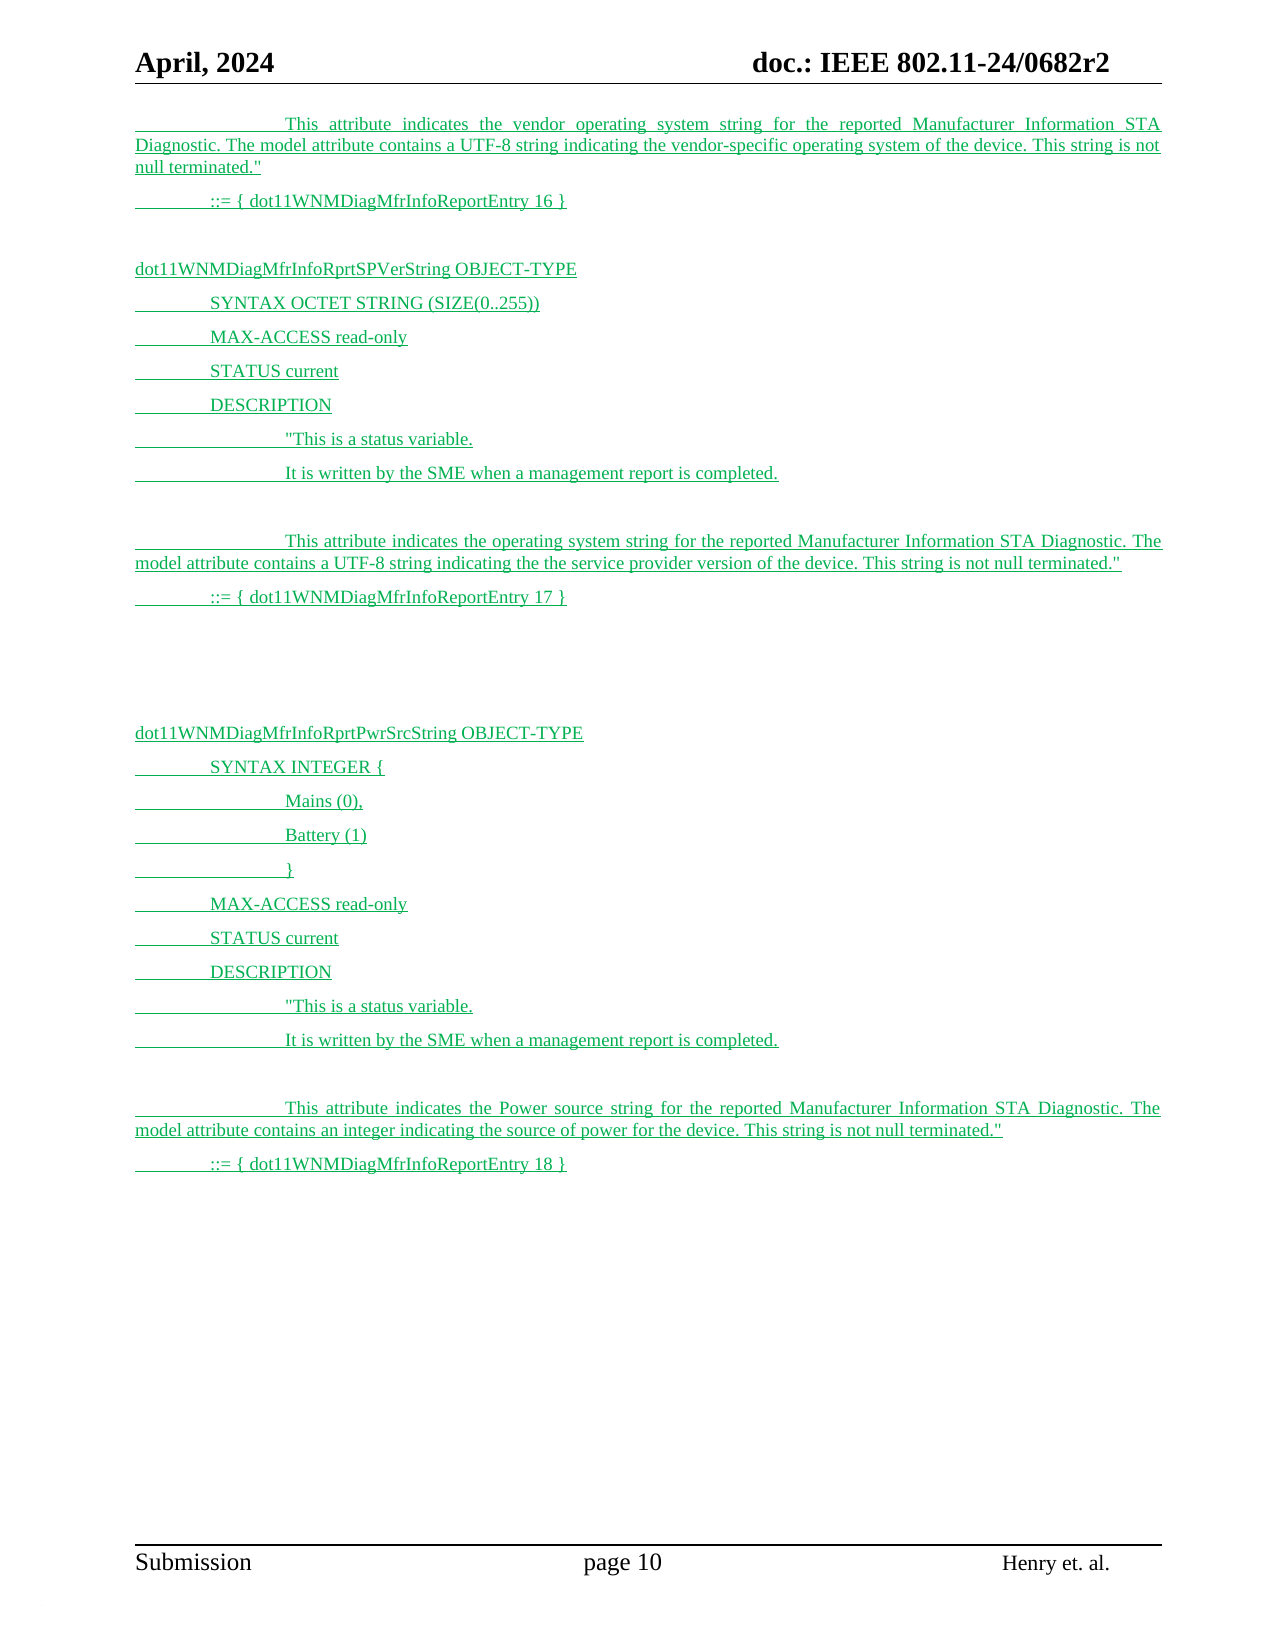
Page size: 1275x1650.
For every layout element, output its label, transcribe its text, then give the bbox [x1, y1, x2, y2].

text ::= { dot11WNMDiagMfrInfoReportEntry 17 } [135, 586, 1162, 607]
text STATUS current [135, 360, 1162, 382]
text This attribute indicates the vendor operating system string for the reported Manufacturer Information STA Diagnostic. The model attribute contains a UTF-8 string indicating the vendor-specific operating system of the device. This string is not null terminated." [135, 132, 1162, 177]
text It is written by the SME when a management report is completed. [135, 1029, 1162, 1050]
text STATUS current [135, 927, 1162, 948]
text } [135, 858, 1162, 880]
text "This is a status variable. [135, 428, 1162, 450]
text This attribute indicates the Power source string for the reported Manufacturer Information STA Diagnostic. The model attribute contains an integer indicating the source of power for the device. This string is not null terminated." [135, 1097, 1162, 1140]
text dot11WNMDiagMfrInfoRprtPwrSrcString OBJECT-TYPE [135, 722, 1162, 744]
text dot11WNMDiagMfrInfoRprtSPVerString OBJECT-TYPE [135, 258, 1162, 279]
text ::= { dot11WNMDiagMfrInfoReportEntry 18 } [135, 1152, 1162, 1174]
text This attribute indicates the operating system string for the reported Manufacturer Information STA Diagnostic. The model attribute contains a UTF-8 string indicating the the service provider version of the device. This string is not null terminated." [135, 530, 1162, 549]
text "This is a status variable. [135, 995, 1162, 1016]
text MAX-ACCESS read-only [135, 892, 1162, 914]
text DESCRIPTION [135, 394, 1162, 416]
text Mains (0), [135, 790, 1162, 812]
text This attribute indicates the operating system string for the reported Manufacturer Information STA Diagnostic. The model attribute contains a UTF-8 string indicating the the service provider version of the device. This string is not null terminated." [135, 550, 1162, 573]
text ::= { dot11WNMDiagMfrInfoReportEntry 16 } [135, 190, 1162, 211]
text This attribute indicates the vendor operating system string for the reported Manufacturer Information STA Diagnostic. The model attribute contains a UTF-8 string indicating the vendor-specific operating system of the device. This string is not null terminated." [135, 112, 1162, 131]
text Battery (1) [135, 824, 1162, 846]
text SYNTAX OCTET STRING (SIZE(0..255)) [135, 292, 1162, 313]
text SYNTAX INTEGER { [135, 756, 1162, 778]
text DESCRIPTION [135, 961, 1162, 982]
text It is written by the SME when a management report is completed. [135, 462, 1162, 484]
text MAX-ACCESS read-only [135, 326, 1162, 347]
